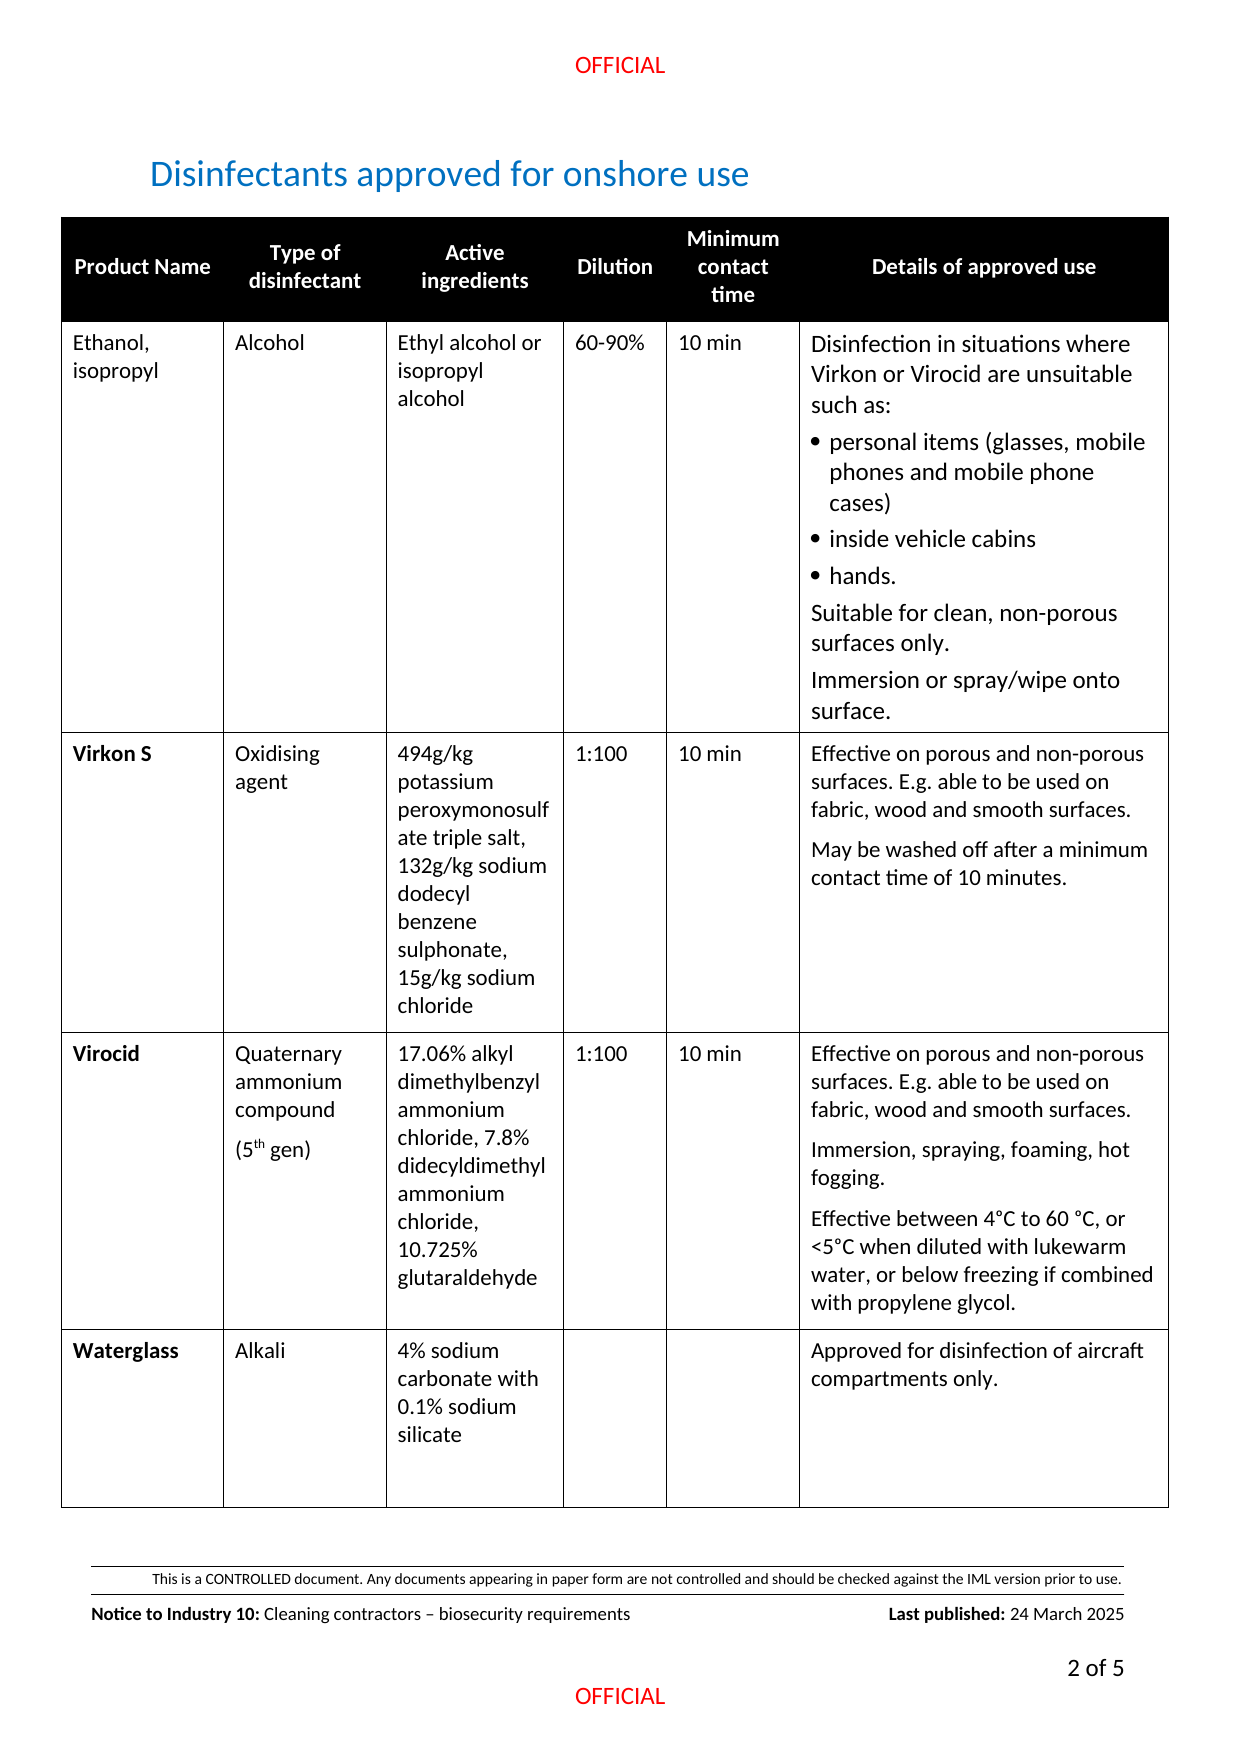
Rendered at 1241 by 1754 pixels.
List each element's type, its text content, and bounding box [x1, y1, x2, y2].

table_cell Approved for disinfection of aircraft compartments only. [800, 1330, 1168, 1507]
table_cell Effective on porous and non-porous surfaces. E.g. able to be used on fabric, wood and smooth surfaces. May be washed off after a minimum contact time of 10 minutes. [800, 733, 1168, 1032]
table_header Type of disinfectant [224, 218, 386, 321]
table_cell Oxidising agent [224, 733, 386, 1032]
table_cell [667, 1330, 799, 1507]
table_cell 60-90% [564, 322, 666, 732]
table_cell 17.06% alkyl dimethylbenzyl ammonium chloride, 7.8% didecyldimethylammonium chloride, 10.725% glutaraldehyde [387, 1033, 563, 1328]
table_cell Disinfection in situations where Virkon or Virocid are unsuitable such as: personal items (glasses, mobile phones and mobile phone cases) inside vehicle cabins hands. Suitable for clean, non-porous surfaces only. Immersion or spray/wipe onto surface. [800, 322, 1168, 732]
table_cell Quaternary ammonium compound (5th gen) [224, 1033, 386, 1328]
table_header Details of approved use [800, 218, 1168, 321]
table_cell Virocid [62, 1033, 223, 1328]
table_cell [564, 1330, 666, 1507]
table_cell 1:100 [564, 1033, 666, 1328]
table_cell 10 min [667, 1033, 799, 1328]
table_cell Waterglass [62, 1330, 223, 1507]
table_cell Effective on porous and non-porous surfaces. E.g. able to be used on fabric, wood and smooth surfaces. Immersion, spraying, foaming, hot fogging. Effective between 4ᵒC to 60 ᵒC, or <5ᵒC when diluted with lukewarm water, or below freezing if combined with propylene glycol. [800, 1033, 1168, 1328]
table_cell Ethanol, isopropyl [62, 322, 223, 732]
table_header Dilution [564, 218, 666, 321]
table_header Minimum contact time [667, 218, 799, 321]
table_cell 10 min [667, 322, 799, 732]
table_cell 1:100 [564, 733, 666, 1032]
table_header Product Name [62, 218, 223, 321]
table_cell Alkali [224, 1330, 386, 1507]
table_cell 4% sodium carbonate with 0.1% sodium silicate [387, 1330, 563, 1507]
table_cell Virkon S [62, 733, 223, 1032]
table_cell 10 min [667, 733, 799, 1032]
table_cell Alcohol [224, 322, 386, 732]
table_header Active ingredients [387, 218, 563, 321]
table_cell 494g/kg potassium peroxymonosulfate triple salt, 132g/kg sodium dodecyl benzene sulphonate, 15g/kg sodium chloride [387, 733, 563, 1032]
subtitle Disinfectants approved for onshore use [150, 150, 1090, 196]
table_cell Ethyl alcohol or isopropyl alcohol [387, 322, 563, 732]
